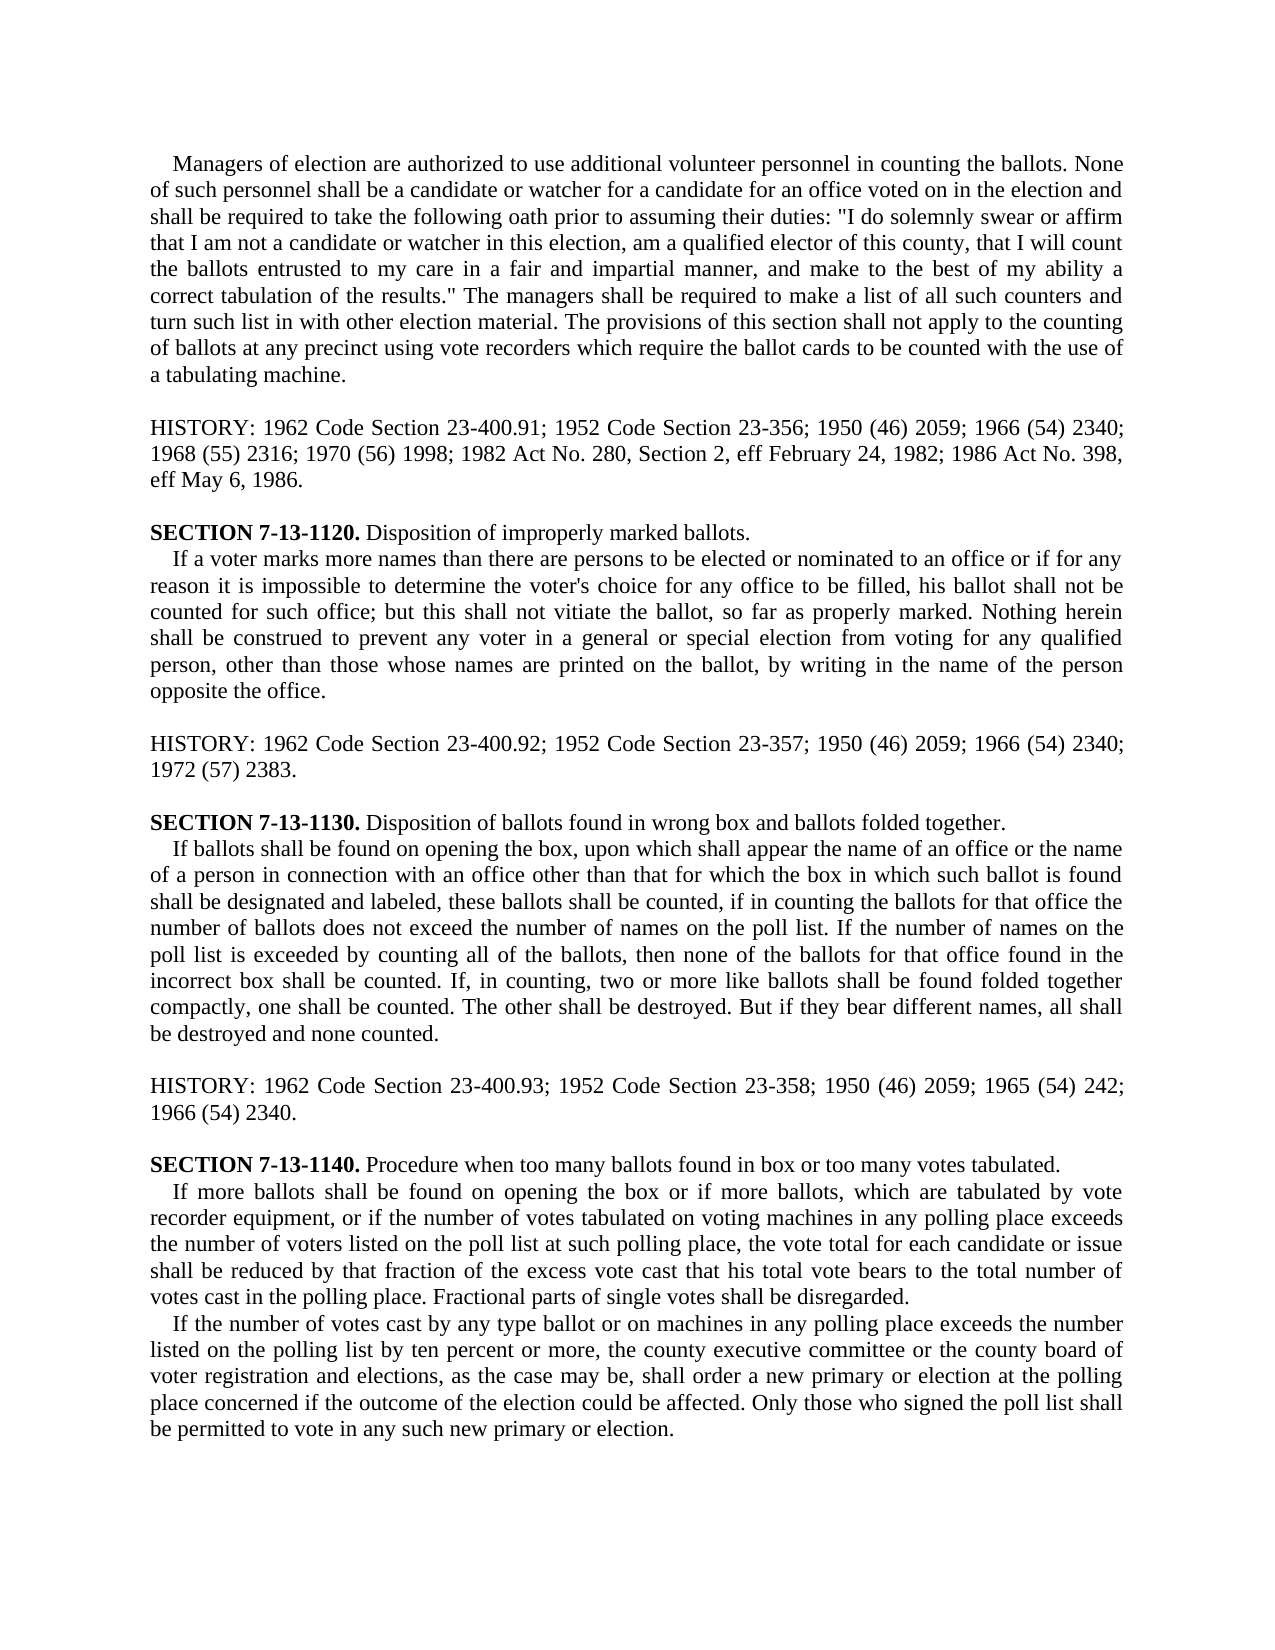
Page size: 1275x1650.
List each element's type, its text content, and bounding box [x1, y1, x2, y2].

text If ballots shall be found on opening the box, upon which shall appear the name of an office or the name of a person in connection with an office other than that for which the box in which such ballot is found shall be designated and labeled, these ballots shall be counted, if in counting the ballots for that office the number of ballots does not exceed the number of names on the poll list. If the number of names on the poll list is exceeded by counting all of the ballots, then none of the ballots for that office found in the incorrect box shall be counted. If, in counting, two or more like ballots shall be found folded together compactly, one shall be counted. The other shall be destroyed. But if they bear different names, all shall be destroyed and none counted. [150, 835, 1125, 1046]
text SECTION 7-13-1120. Disposition of improperly marked ballots. [150, 519, 1125, 545]
text If the number of votes cast by any type ballot or on machines in any polling place exceeds the number listed on the polling list by ten percent or more, the county executive committee or the county board of voter registration and elections, as the case may be, shall order a new primary or election at the polling place concerned if the outcome of the election could be affected. Only those who signed the poll list shall be permitted to vote in any such new primary or election. [150, 1309, 1125, 1441]
text HISTORY: 1962 Code Section 23-400.91; 1952 Code Section 23-356; 1950 (46) 2059; 1966 (54) 2340; 1968 (55) 2316; 1970 (56) 1998; 1982 Act No. 280, Section 2, eff February 24, 1982; 1986 Act No. 398, eff May 6, 1986. [150, 413, 1125, 493]
text HISTORY: 1962 Code Section 23-400.92; 1952 Code Section 23-357; 1950 (46) 2059; 1966 (54) 2340; 1972 (57) 2383. [150, 730, 1125, 782]
text SECTION 7-13-1140. Procedure when too many ballots found in box or too many votes tabulated. [150, 1151, 1125, 1178]
text HISTORY: 1962 Code Section 23-400.93; 1952 Code Section 23-358; 1950 (46) 2059; 1965 (54) 242; 1966 (54) 2340. [150, 1072, 1125, 1125]
text SECTION 7-13-1130. Disposition of ballots found in wrong box and ballots folded together. [150, 809, 1125, 835]
text If a voter marks more names than there are persons to be elected or nominated to an office or if for any reason it is impossible to determine the voter's choice for any office to be filled, his ballot shall not be counted for such office; but this shall not vitiate the ballot, so far as properly marked. Nothing herein shall be construed to prevent any voter in a general or special election from voting for any qualified person, other than those whose names are printed on the ballot, by writing in the name of the person opposite the office. [150, 545, 1125, 703]
text If more ballots shall be found on opening the box or if more ballots, which are tabulated by vote recorder equipment, or if the number of votes tabulated on voting machines in any polling place exceeds the number of voters listed on the poll list at such polling place, the vote total for each candidate or issue shall be reduced by that fraction of the excess vote cast that his total vote bears to the total number of votes cast in the polling place. Fractional parts of single votes shall be disregarded. [150, 1178, 1125, 1309]
text Managers of election are authorized to use additional volunteer personnel in counting the ballots. None of such personnel shall be a candidate or watcher for a candidate for an office voted on in the election and shall be required to take the following oath prior to assuming their duties: "I do solemnly swear or affirm that I am not a candidate or watcher in this election, am a qualified elector of this county, that I will count the ballots entrusted to my care in a fair and impartial manner, and make to the best of my ability a correct tabulation of the results." The managers shall be required to make a list of all such counters and turn such list in with other election material. The provisions of this section shall not apply to the counting of ballots at any precinct using vote recorders which require the ballot cards to be counted with the use of a tabulating machine. [150, 150, 1125, 387]
